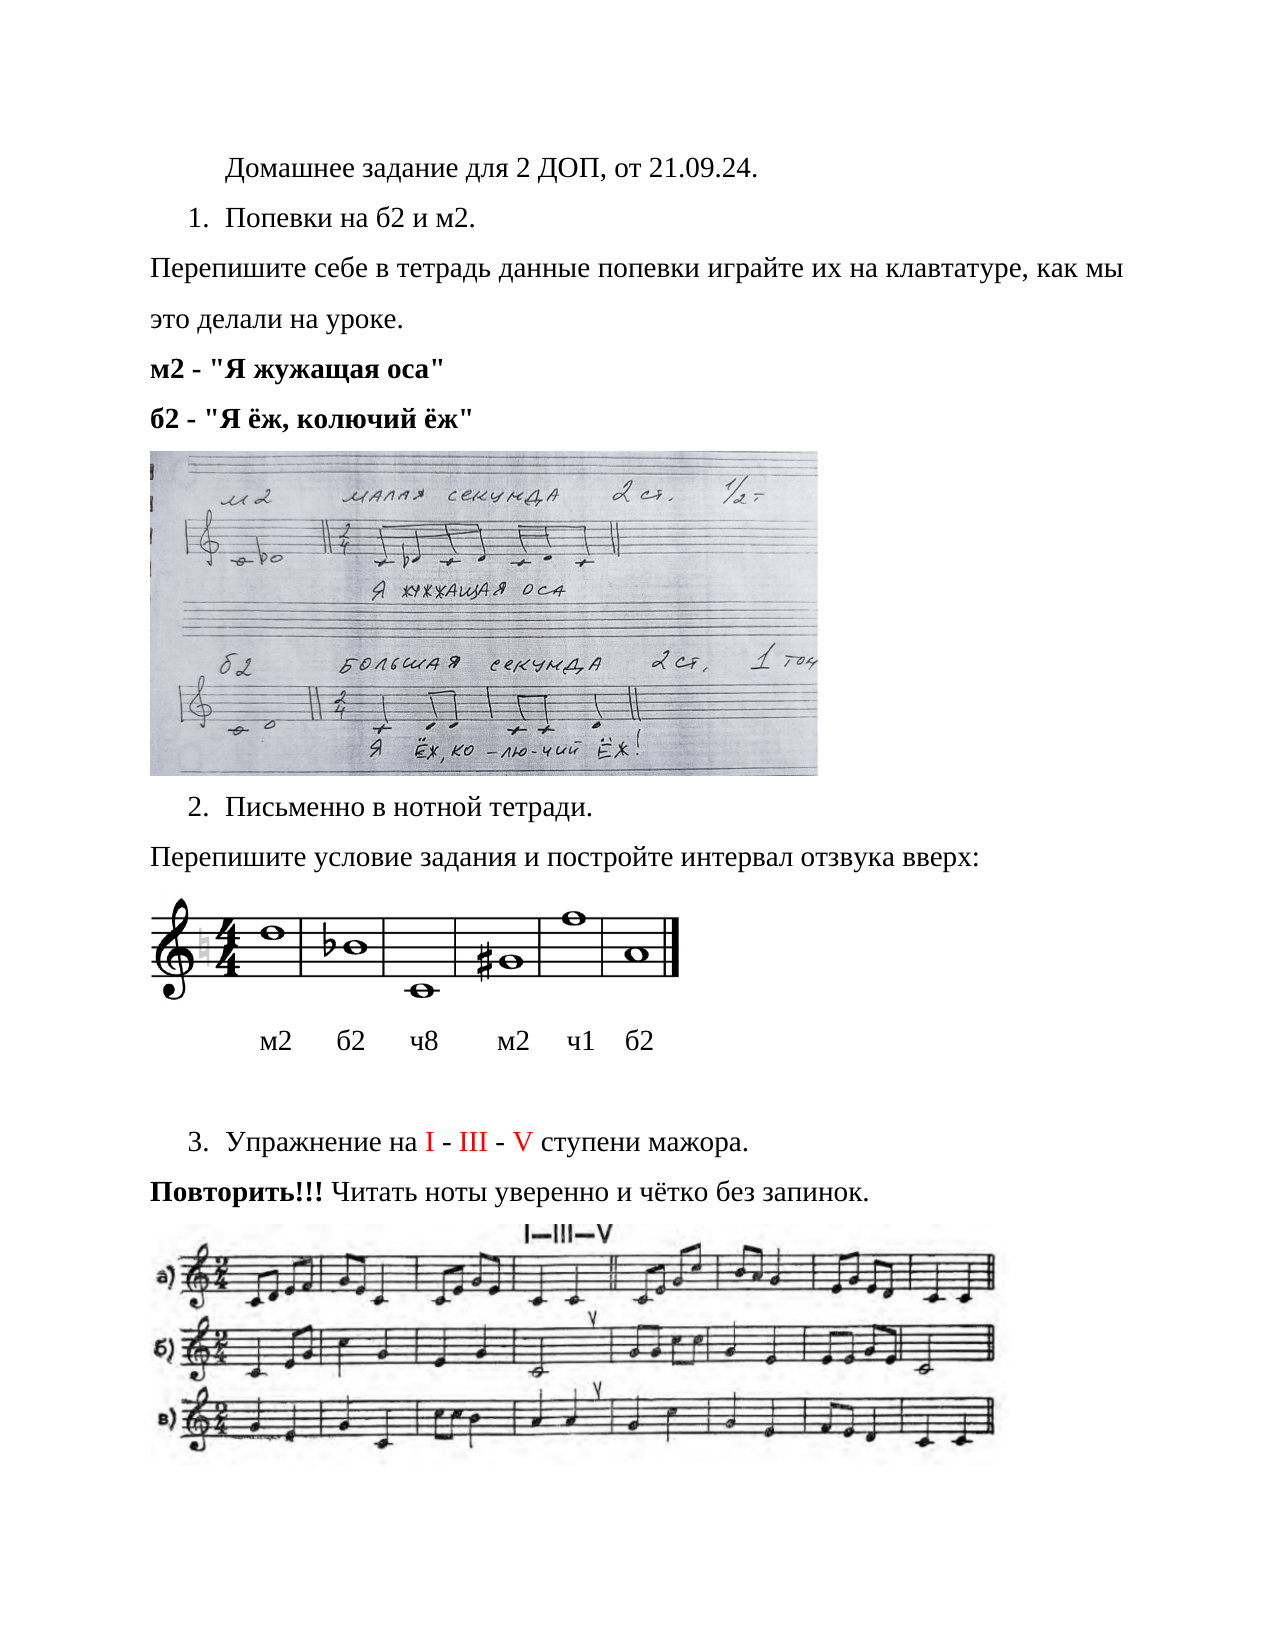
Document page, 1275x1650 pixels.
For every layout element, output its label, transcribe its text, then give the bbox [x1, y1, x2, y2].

text Домашнее задание для 2 ДОП, от 21.09.24. [225, 150, 1125, 183]
text м2 - "Я жужащая оса" [150, 351, 1125, 385]
list Письменно в нотной тетради. [187, 789, 1125, 823]
list Упражнение на I - III - V ступени мажора. [187, 1124, 1125, 1158]
text Перепишите условие задания и постройте интервал отзвука вверх: [150, 839, 1125, 873]
text м2 б2 ч8 м2 ч1 б2 [150, 1023, 1125, 1057]
list Попевки на б2 и м2. [187, 200, 1125, 234]
picture [150, 451, 818, 776]
text б2 - "Я ëж, колючий ëж" [150, 402, 1125, 435]
picture [150, 1224, 1009, 1466]
picture [150, 889, 689, 1011]
text Перепишите себе в тетрадь данные попевки играйте их на клавтатуре, как мы это делали на уроке. [150, 251, 1125, 334]
text Повторить!!! Читать ноты уверенно и чётко без запинок. [150, 1174, 1125, 1208]
